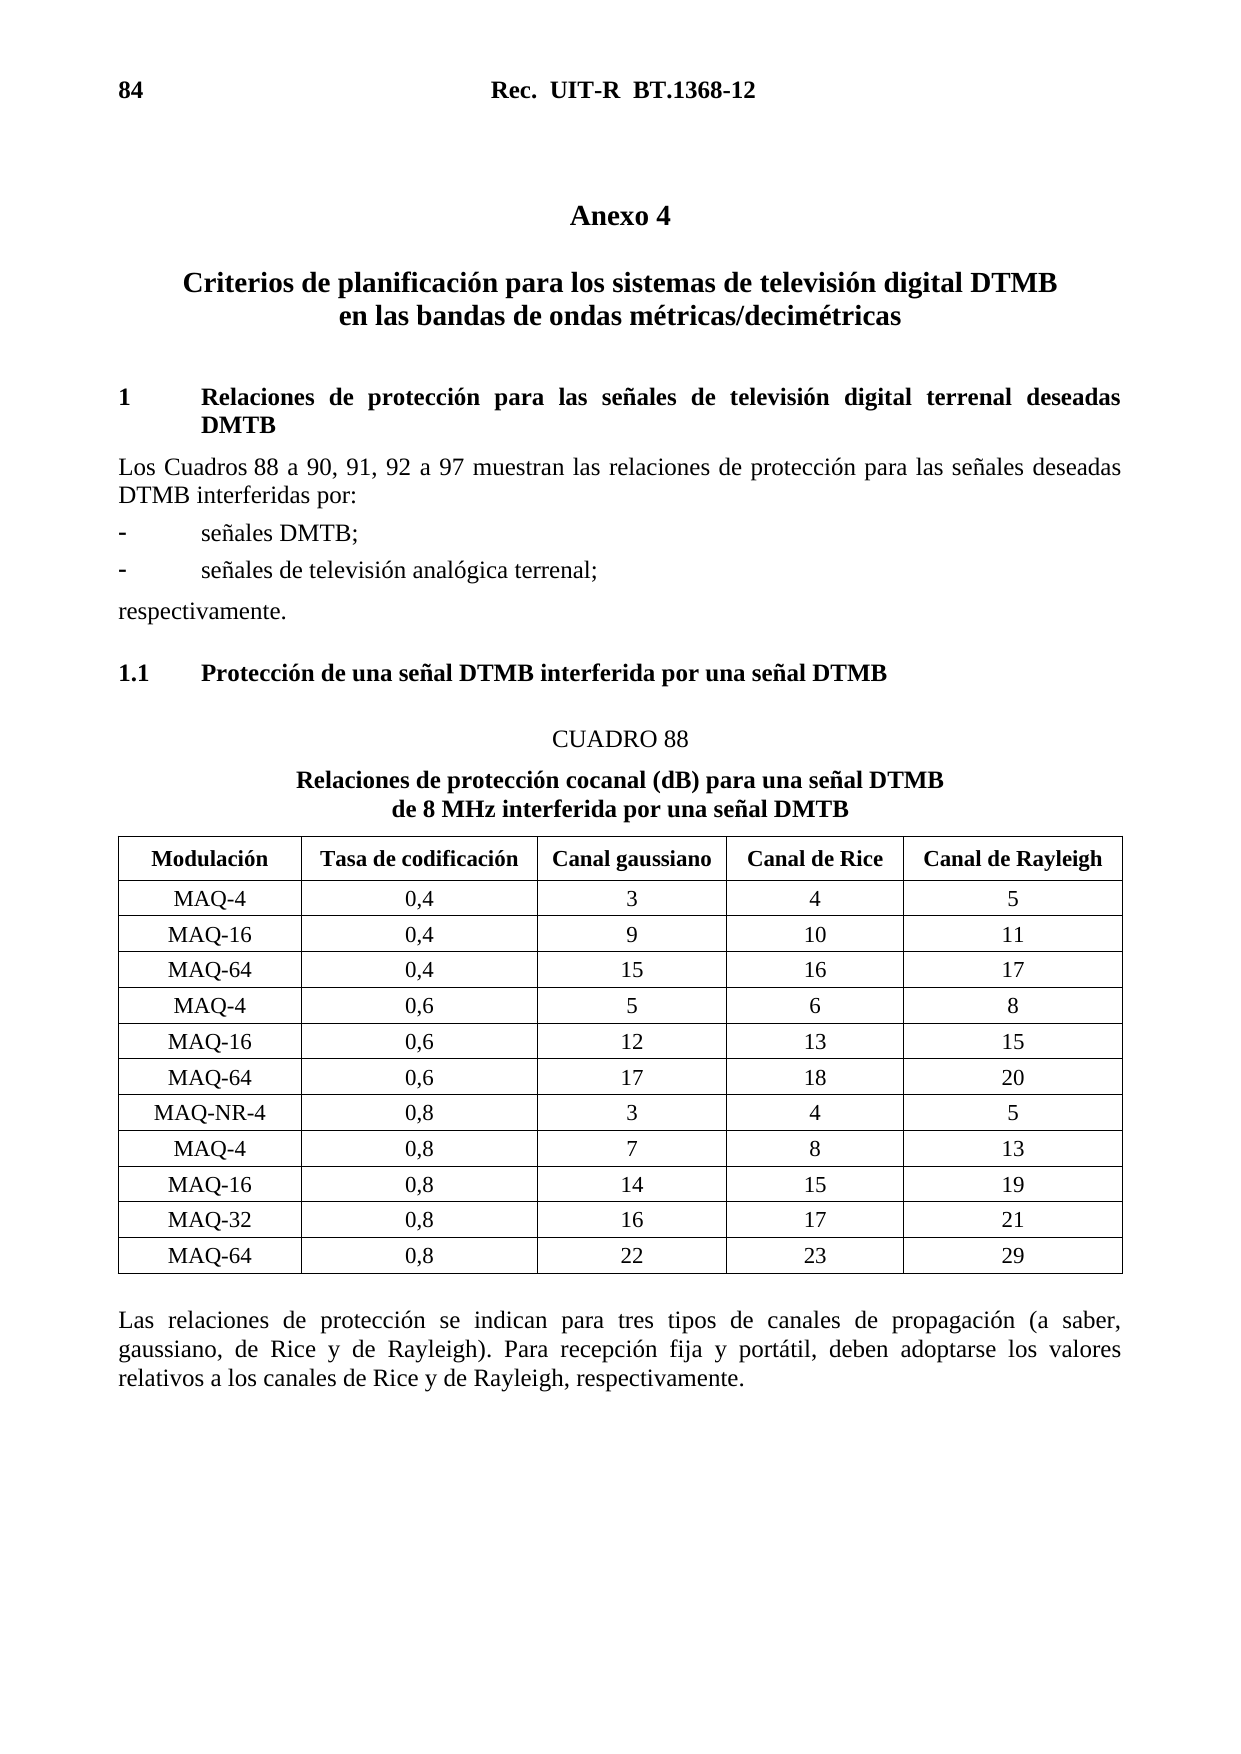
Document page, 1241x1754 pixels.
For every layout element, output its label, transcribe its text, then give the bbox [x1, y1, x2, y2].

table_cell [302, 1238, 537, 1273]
subtitle 1.1 Protección de una señal DTMB interferida por una señal DTMB [118, 658, 1122, 687]
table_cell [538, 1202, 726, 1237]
title Relaciones de protección cocanal (dB) para una señal DTMB de 8 MHz interferida por una señal DMTB [118, 766, 1122, 823]
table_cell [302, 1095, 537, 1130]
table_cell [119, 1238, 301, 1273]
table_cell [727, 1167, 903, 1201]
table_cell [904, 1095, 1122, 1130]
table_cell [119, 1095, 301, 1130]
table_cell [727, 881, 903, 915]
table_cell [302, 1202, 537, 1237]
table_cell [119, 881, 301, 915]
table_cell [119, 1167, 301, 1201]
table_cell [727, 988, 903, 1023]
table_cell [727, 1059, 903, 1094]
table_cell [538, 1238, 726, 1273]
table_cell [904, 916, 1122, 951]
text Los Cuadros 88 a 90, 91, 92 a 97 muestran las relaciones de protección para las señales deseadas DTMB interferidas por: [118, 452, 1122, 509]
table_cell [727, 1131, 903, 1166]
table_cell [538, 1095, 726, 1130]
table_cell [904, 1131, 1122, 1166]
text señales de televisión analógica terrenal; [118, 555, 1122, 583]
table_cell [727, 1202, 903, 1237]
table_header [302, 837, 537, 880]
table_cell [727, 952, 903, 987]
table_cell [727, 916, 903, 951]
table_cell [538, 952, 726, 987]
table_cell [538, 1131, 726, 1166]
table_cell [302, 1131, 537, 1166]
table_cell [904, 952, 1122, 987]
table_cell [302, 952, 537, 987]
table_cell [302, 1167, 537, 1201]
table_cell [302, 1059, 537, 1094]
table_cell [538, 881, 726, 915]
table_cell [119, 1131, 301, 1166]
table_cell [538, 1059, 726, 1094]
text CUADRO 88 [118, 724, 1122, 753]
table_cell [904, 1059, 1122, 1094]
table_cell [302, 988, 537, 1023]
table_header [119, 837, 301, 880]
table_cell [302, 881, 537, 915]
text Las relaciones de protección se indican para tres tipos de canales de propagación (a saber, gaussiano, de Rice y de Rayleigh). Para recepción fija y portátil, deben adoptarse los valores relativos a los canales de Rice y de Rayleigh, respectivamente. [118, 1305, 1122, 1392]
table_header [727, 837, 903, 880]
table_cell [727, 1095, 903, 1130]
text señales DMTB; [118, 518, 1122, 546]
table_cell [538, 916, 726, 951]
text respectivamente. [118, 596, 1122, 625]
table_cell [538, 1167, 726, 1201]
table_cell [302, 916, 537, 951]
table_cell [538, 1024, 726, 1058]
subtitle 1 Relaciones de protección para las señales de televisión digital terrenal deseadas DMTB [118, 382, 1122, 439]
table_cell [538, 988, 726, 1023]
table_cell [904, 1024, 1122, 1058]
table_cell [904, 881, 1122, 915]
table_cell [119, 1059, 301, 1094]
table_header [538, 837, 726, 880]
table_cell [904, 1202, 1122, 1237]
title Anexo 4 Criterios de planificación para los sistemas de televisión digital DTMB en las bandas de ondas métricas/decimétricas [118, 198, 1122, 332]
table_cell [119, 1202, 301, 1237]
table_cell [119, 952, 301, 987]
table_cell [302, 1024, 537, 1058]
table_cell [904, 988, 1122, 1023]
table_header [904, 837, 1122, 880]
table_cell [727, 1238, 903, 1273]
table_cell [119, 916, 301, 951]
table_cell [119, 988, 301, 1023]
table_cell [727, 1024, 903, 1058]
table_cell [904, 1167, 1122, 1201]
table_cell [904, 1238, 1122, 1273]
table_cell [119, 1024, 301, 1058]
